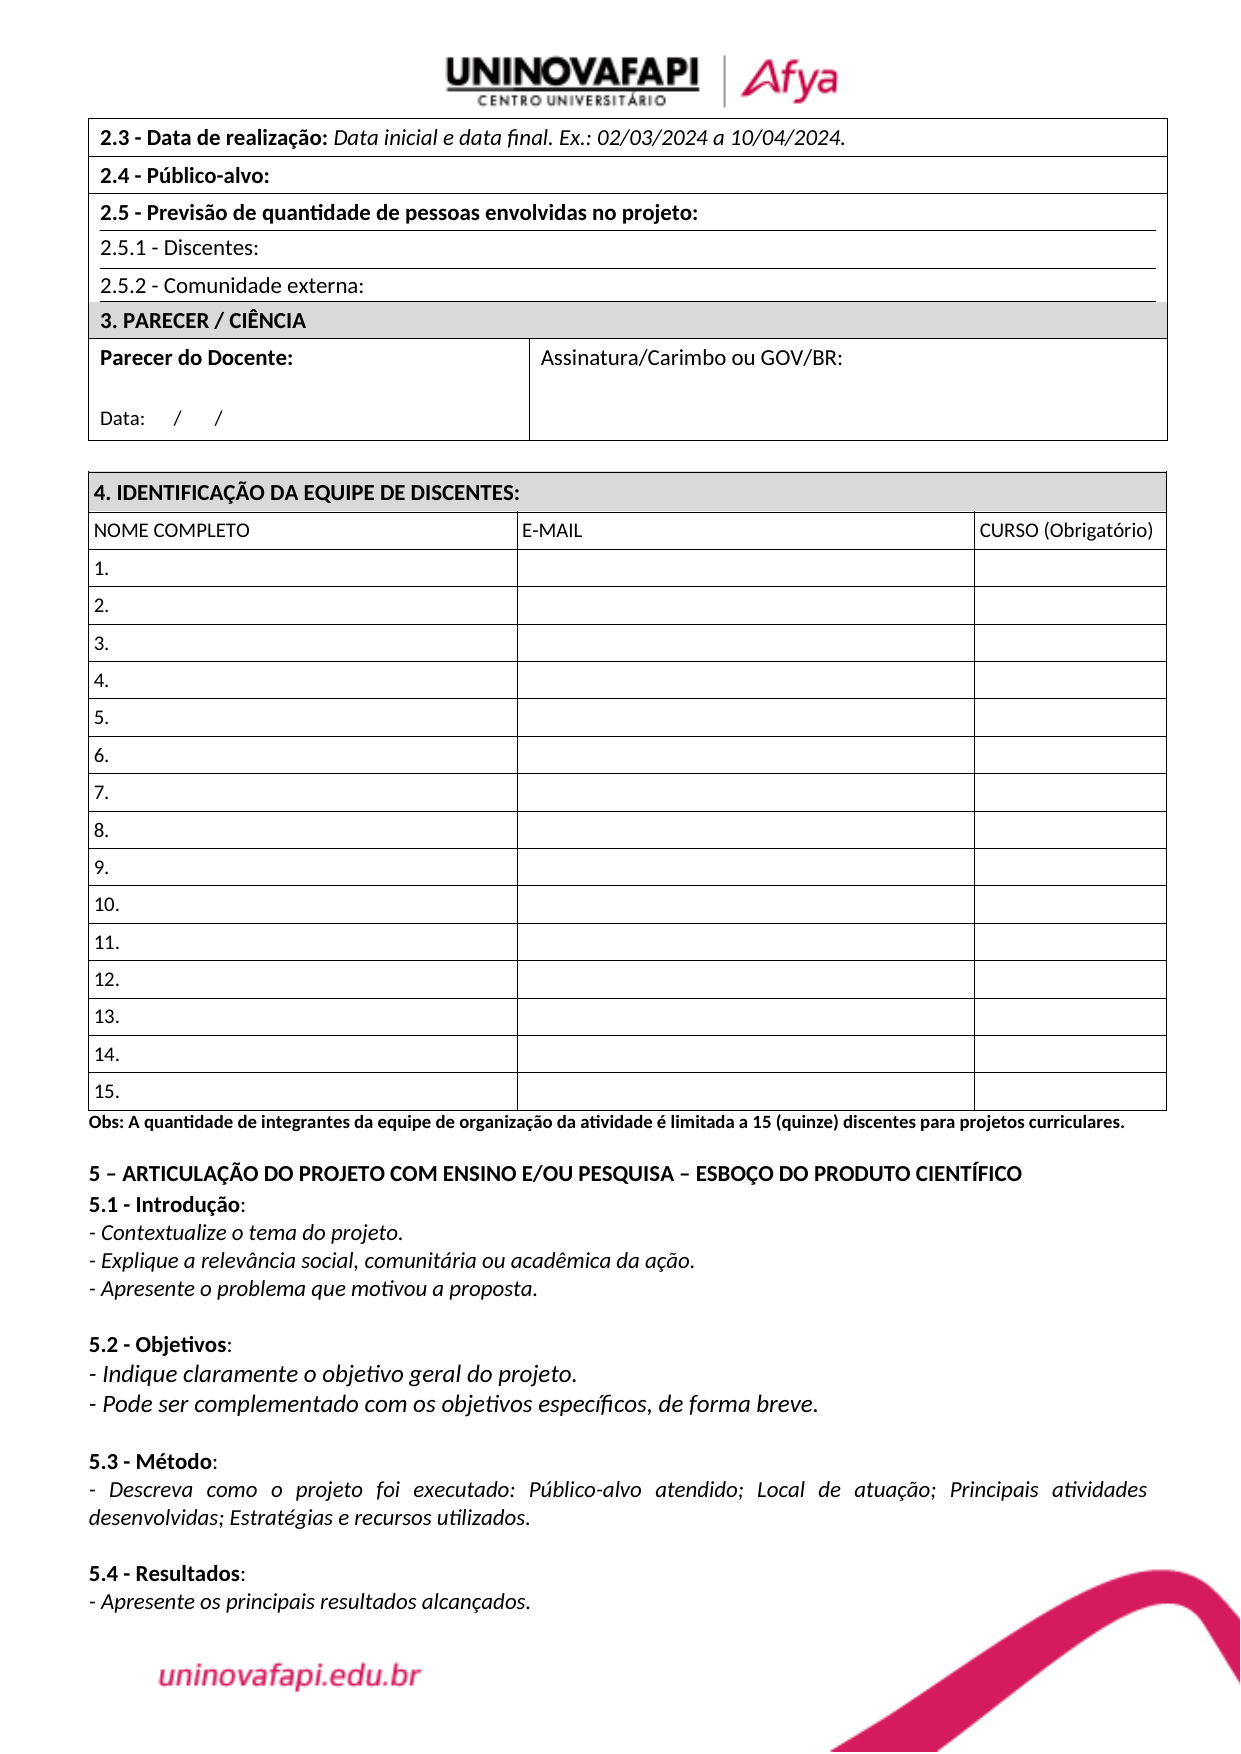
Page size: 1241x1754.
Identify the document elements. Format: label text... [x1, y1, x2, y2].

table_cell [518, 999, 974, 1035]
text Obs: A quantidade de integrantes da equipe de organização da atividade é limitada a 15 (quinze) discentes para projetos curriculares. [89, 1111, 1152, 1133]
picture [37, 0, 1241, 1752]
table_cell E-MAIL [518, 513, 974, 549]
table_cell [518, 699, 974, 736]
table_cell [975, 587, 1166, 623]
table_cell [518, 737, 974, 773]
text - Indique claramente o objetivo geral do projeto. [89, 1358, 1152, 1388]
table_cell 3. PARECER / CIÊNCIA [89, 302, 1167, 338]
table_cell Parecer do Docente: Data: / / [89, 339, 529, 440]
table_cell 15. [89, 1073, 517, 1110]
table_cell NOME COMPLETO [89, 513, 517, 549]
text - Descreva como o projeto foi executado: Público-alvo atendido; Local de atuação; Principais atividades desenvolvidas; Estratégias e recursos utilizados. [89, 1475, 1152, 1531]
table_cell [518, 625, 974, 661]
table_cell [975, 924, 1166, 960]
table_cell [975, 849, 1166, 885]
text 5 – ARTICULAÇÃO DO PROJETO COM ENSINO E/OU PESQUISA – ESBOÇO DO PRODUTO CIENTÍFICO [89, 1159, 1152, 1188]
table_cell [975, 812, 1166, 848]
table_cell [975, 999, 1166, 1035]
table_cell [975, 737, 1166, 773]
table_cell [518, 924, 974, 960]
table_cell 2.5 - Previsão de quantidade de pessoas envolvidas no projeto: 2.5.1 - Discentes: 2.5.2 - Comunidade externa: [89, 194, 1167, 302]
table_cell [975, 662, 1166, 698]
table_cell 8. [89, 812, 517, 848]
table_cell [518, 886, 974, 923]
table_cell 11. [89, 924, 517, 960]
table_cell [518, 849, 974, 885]
text 5.2 - Objetivos: [89, 1330, 1152, 1358]
table_cell [975, 550, 1166, 586]
table_cell 4. [89, 662, 517, 698]
table_cell [975, 886, 1166, 923]
table_header 4. IDENTIFICAÇÃO DA EQUIPE DE DISCENTES: [89, 473, 1166, 511]
table_cell [518, 587, 974, 623]
text - Apresente os principais resultados alcançados. [89, 1587, 1152, 1615]
table_cell [975, 961, 1166, 997]
table_cell Assinatura/Carimbo ou GOV/BR: [530, 339, 1167, 440]
table_cell [975, 1036, 1166, 1072]
table_cell 5. [89, 699, 517, 736]
table_cell [975, 625, 1166, 661]
text - Pode ser complementado com os objetivos específicos, de forma breve. [89, 1388, 1152, 1419]
table_cell [518, 961, 974, 997]
table_cell [518, 774, 974, 811]
text - Apresente o problema que motivou a proposta. [89, 1274, 1152, 1302]
table_cell 10. [89, 886, 517, 923]
text 5.4 - Resultados: [89, 1559, 1152, 1587]
table_cell 9. [89, 849, 517, 885]
table_cell 3. [89, 625, 517, 661]
text - Contextualize o tema do projeto. [89, 1218, 1152, 1246]
table_cell 2. [89, 587, 517, 623]
table_cell 14. [89, 1036, 517, 1072]
table_cell [518, 1073, 974, 1110]
table_cell 13. [89, 999, 517, 1035]
table_cell 6. [89, 737, 517, 773]
table_cell 1. [89, 550, 517, 586]
table_cell [518, 662, 974, 698]
text 5.3 - Método: [89, 1447, 1152, 1475]
table_cell 7. [89, 774, 517, 811]
table_cell 2.3 - Data de realização: Data inicial e data final. Ex.: 02/03/2024 a 10/04/2024. [89, 119, 1167, 156]
text - Explique a relevância social, comunitária ou acadêmica da ação. [89, 1246, 1152, 1274]
text 5.1 - Introdução: [89, 1190, 1152, 1218]
table_cell [975, 699, 1166, 736]
table_cell [975, 774, 1166, 811]
table_cell 12. [89, 961, 517, 997]
table_cell [518, 812, 974, 848]
table_cell [518, 550, 974, 586]
table_cell [975, 1073, 1166, 1110]
table_cell [518, 1036, 974, 1072]
table_cell 2.4 - Público-alvo: [89, 157, 1167, 193]
table_cell CURSO (Obrigatório) [975, 513, 1166, 549]
